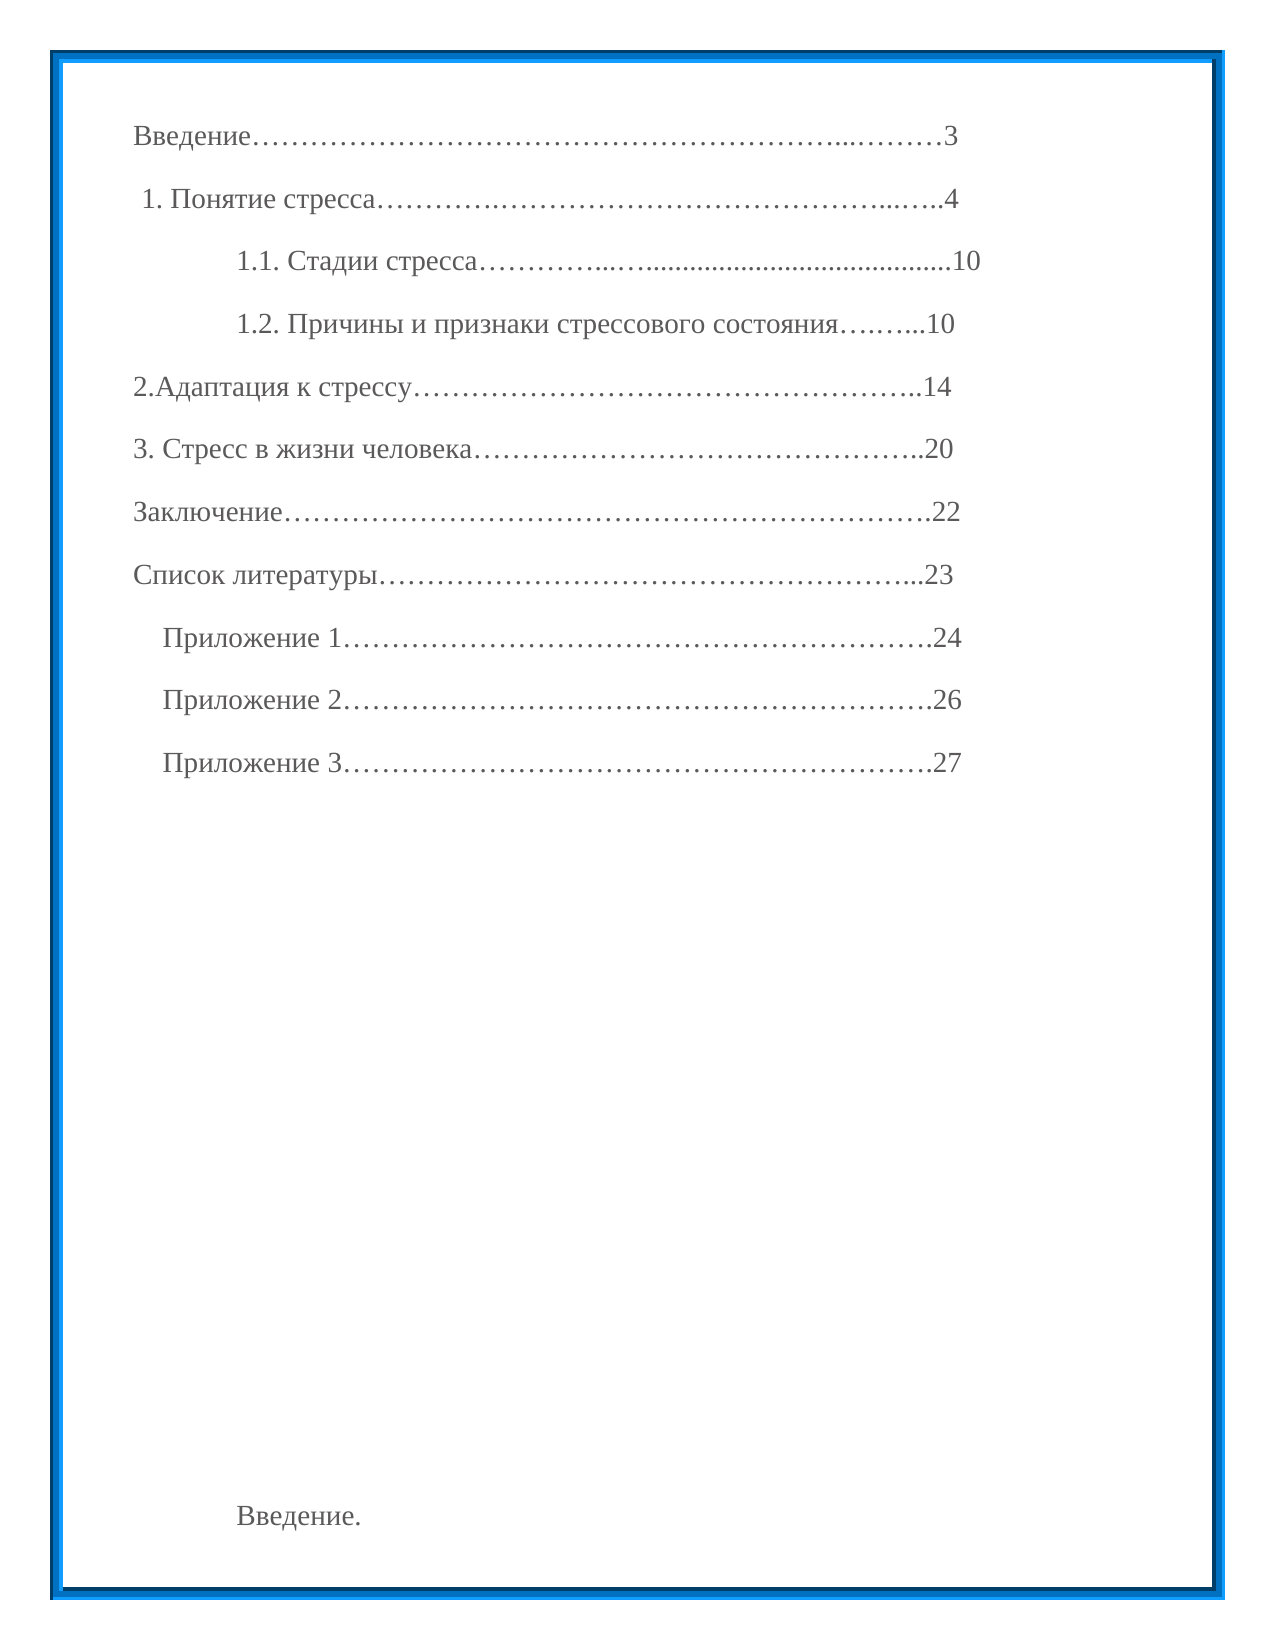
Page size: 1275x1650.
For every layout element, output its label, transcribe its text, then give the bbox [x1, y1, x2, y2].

text 2.Адаптация к стрессу……………………………………………..14 [133, 369, 1152, 402]
text Приложение 2…………………………………………………….26 [133, 682, 1152, 716]
text Заключение………………………………………………………….22 [133, 494, 1152, 528]
text Приложение 1…………………………………………………….24 [133, 620, 1152, 653]
text Список литературы………………………………………………...23 [133, 557, 1152, 591]
text 3. Стресс в жизни человека………………………………………..20 [133, 432, 1152, 465]
text 1.2. Причины и признаки стрессового состояния….…...10 [170, 306, 1152, 340]
text Введение……………………………………………………...………3 [133, 118, 1152, 152]
text Приложение 3…………………………………………………….27 [133, 745, 1152, 779]
text 1.1. Стадии стресса…………...…..........................................10 [170, 243, 1152, 277]
text Введение. [162, 1498, 1122, 1531]
text 1. Понятие стресса………….…………………………………...…..4 [141, 181, 1152, 214]
